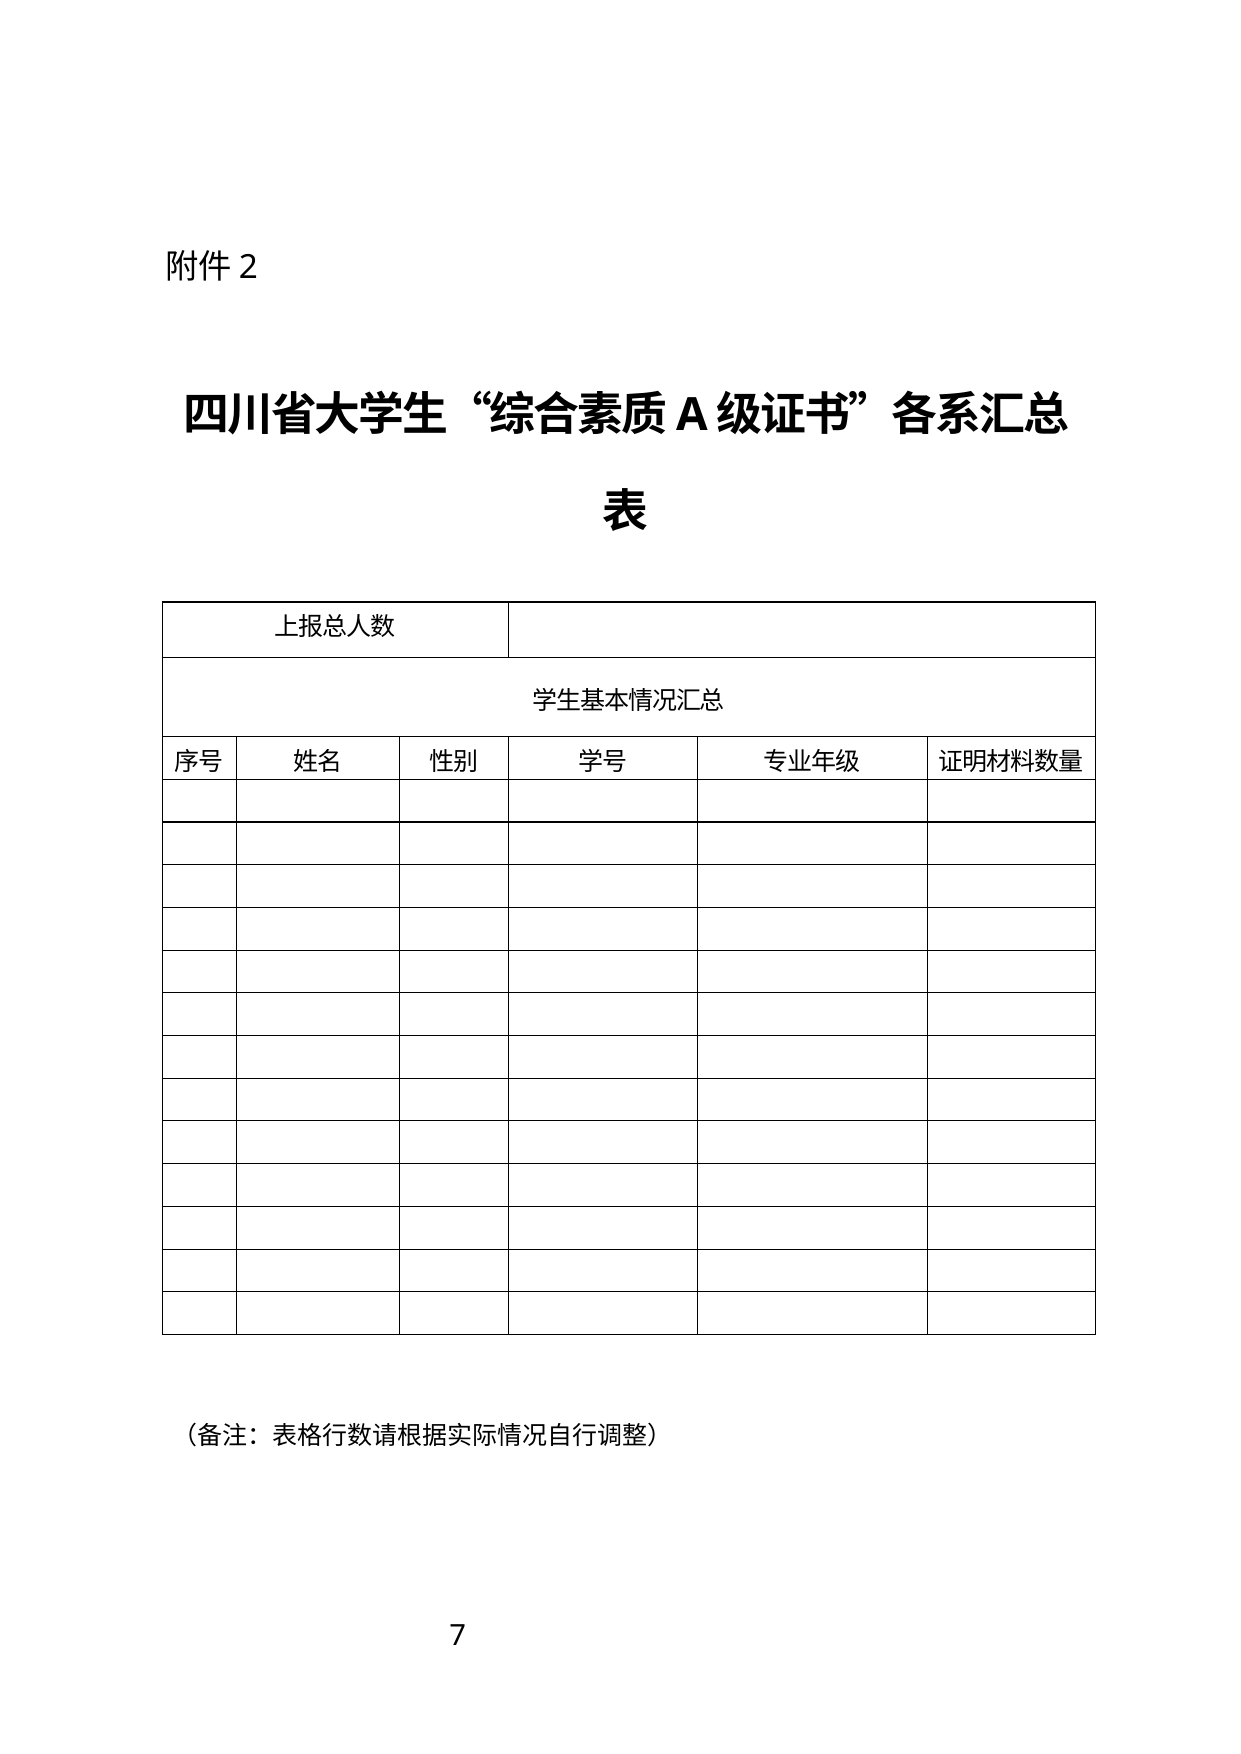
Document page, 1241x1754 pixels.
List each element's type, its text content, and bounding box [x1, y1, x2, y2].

table_cell [237, 1164, 399, 1206]
table_cell [163, 780, 236, 821]
table_cell [237, 1207, 399, 1248]
table_cell [163, 1164, 236, 1206]
table_cell [509, 993, 697, 1035]
table_cell [163, 993, 236, 1035]
table_cell [698, 780, 927, 821]
table_cell [400, 865, 508, 907]
table_cell [928, 1036, 1095, 1078]
text 四川省大学生“综合素质A级证书”各系汇总表 [165, 361, 1087, 556]
table_cell [698, 993, 927, 1035]
table_cell [509, 1036, 697, 1078]
table_cell [237, 780, 399, 821]
table_cell [237, 908, 399, 949]
table_cell [698, 1036, 927, 1078]
table_cell [163, 865, 236, 907]
table_cell [163, 1036, 236, 1078]
table_cell [400, 1079, 508, 1120]
table_cell [698, 1207, 927, 1248]
table_cell [509, 1292, 697, 1334]
table_cell [400, 1164, 508, 1206]
table_cell [400, 993, 508, 1035]
table_cell [163, 1121, 236, 1163]
table_cell [509, 1079, 697, 1120]
table_cell 性别 [400, 737, 508, 779]
table_cell [698, 1292, 927, 1334]
table_cell [928, 1164, 1095, 1206]
table_cell [400, 823, 508, 864]
table_cell [928, 1121, 1095, 1163]
table_cell [698, 1164, 927, 1206]
table_cell [928, 993, 1095, 1035]
table_cell [400, 780, 508, 821]
table_cell [400, 1250, 508, 1291]
table_cell [400, 1036, 508, 1078]
table_header 上报总人数 [163, 603, 508, 657]
table_cell [163, 1207, 236, 1248]
table_cell [400, 1207, 508, 1248]
table_cell [698, 908, 927, 949]
table_cell 学生基本情况汇总 [163, 658, 1095, 736]
table_cell [237, 1292, 399, 1334]
table_cell [163, 1250, 236, 1291]
table_cell [509, 865, 697, 907]
table_cell [698, 865, 927, 907]
table_cell [928, 1207, 1095, 1248]
table_cell [928, 1079, 1095, 1120]
table_cell [928, 1250, 1095, 1291]
table_cell [237, 951, 399, 992]
table_cell 专业年级 [698, 737, 927, 779]
table_cell [509, 780, 697, 821]
table_cell 证明材料数量 [928, 737, 1095, 779]
table_cell [698, 1121, 927, 1163]
table_cell [163, 1079, 236, 1120]
table_cell [163, 951, 236, 992]
table_cell [509, 823, 697, 864]
table_cell [237, 865, 399, 907]
table_cell [928, 865, 1095, 907]
table_cell [509, 951, 697, 992]
table_cell [509, 1121, 697, 1163]
table_cell [400, 1292, 508, 1334]
table_cell [400, 1121, 508, 1163]
table_cell [163, 823, 236, 864]
table_cell [698, 1250, 927, 1291]
table_cell [928, 951, 1095, 992]
table_cell [400, 908, 508, 949]
table_cell [163, 908, 236, 949]
table_header [509, 603, 1095, 657]
table_cell [928, 908, 1095, 949]
table_cell [237, 1036, 399, 1078]
table_cell [928, 823, 1095, 864]
table_cell 学号 [509, 737, 697, 779]
text 附件2 [165, 231, 1087, 296]
table_cell [509, 908, 697, 949]
table_cell [237, 1079, 399, 1120]
table_cell 姓名 [237, 737, 399, 779]
table_cell [400, 951, 508, 992]
table_cell [237, 1250, 399, 1291]
table_cell [928, 1292, 1095, 1334]
table_cell [698, 951, 927, 992]
table_cell [237, 823, 399, 864]
text （备注：表格行数请根据实际情况自行调整） [165, 1401, 1087, 1466]
table_cell [928, 780, 1095, 821]
table_cell [509, 1250, 697, 1291]
table_cell [237, 993, 399, 1035]
table_cell [698, 1079, 927, 1120]
table_cell [698, 823, 927, 864]
table_cell 序号 [163, 737, 236, 779]
table_cell [237, 1121, 399, 1163]
table_cell [509, 1164, 697, 1206]
table_cell [509, 1207, 697, 1248]
table_cell [163, 1292, 236, 1334]
